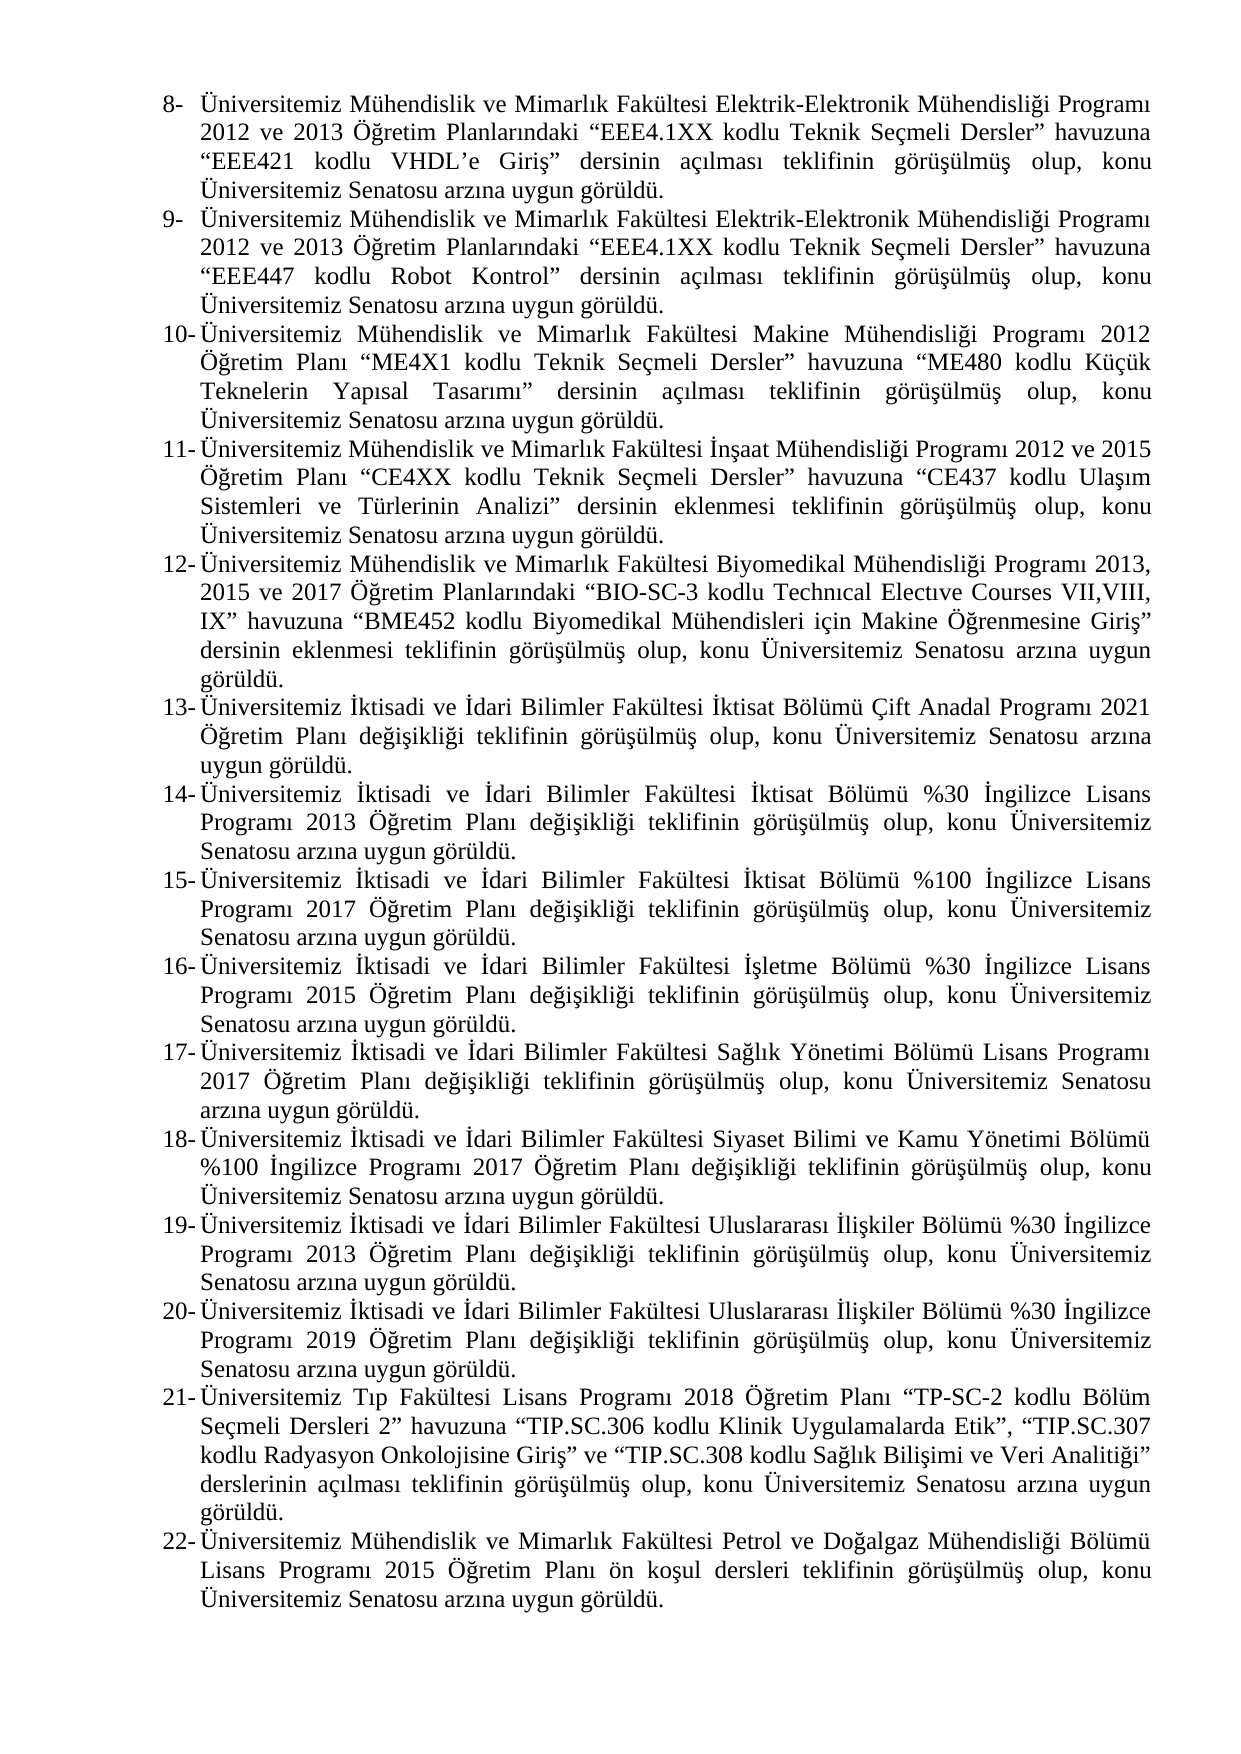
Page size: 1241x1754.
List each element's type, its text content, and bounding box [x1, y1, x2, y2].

list Üniversitemiz Mühendislik ve Mimarlık Fakültesi Makine Mühendisliği Programı 2012 Öğretim Planı “ME4X1 kodlu Teknik Seçmeli Dersler” havuzuna “ME480 kodlu Küçük Teknelerin Yapısal Tasarımı” dersinin açılması teklifinin görüşülmüş olup, konu Üniversitemiz Senatosu arzına uygun görüldü. [162, 319, 1152, 434]
list Üniversitemiz Mühendislik ve Mimarlık Fakültesi Petrol ve Doğalgaz Mühendisliği Bölümü Lisans Programı 2015 Öğretim Planı ön koşul dersleri teklifinin görüşülmüş olup, konu Üniversitemiz Senatosu arzına uygun görüldü. [162, 1526, 1152, 1612]
list Üniversitemiz Mühendislik ve Mimarlık Fakültesi İnşaat Mühendisliği Programı 2012 ve 2015 Öğretim Planı “CE4XX kodlu Teknik Seçmeli Dersler” havuzuna “CE437 kodlu Ulaşım Sistemleri ve Türlerinin Analizi” dersinin eklenmesi teklifinin görüşülmüş olup, konu Üniversitemiz Senatosu arzına uygun görüldü. [162, 434, 1152, 549]
list Üniversitemiz Tıp Fakültesi Lisans Programı 2018 Öğretim Planı “TP-SC-2 kodlu Bölüm Seçmeli Dersleri 2” havuzuna “TIP.SC.306 kodlu Klinik Uygulamalarda Etik”, “TIP.SC.307 kodlu Radyasyon Onkolojisine Giriş” ve “TIP.SC.308 kodlu Sağlık Bilişimi ve Veri Analitiği” derslerinin açılması teklifinin görüşülmüş olup, konu Üniversitemiz Senatosu arzına uygun görüldü. [162, 1382, 1152, 1526]
list Üniversitemiz İktisadi ve İdari Bilimler Fakültesi İşletme Bölümü %30 İngilizce Lisans Programı 2015 Öğretim Planı değişikliği teklifinin görüşülmüş olup, konu Üniversitemiz Senatosu arzına uygun görüldü. [162, 951, 1152, 1037]
list Üniversitemiz Mühendislik ve Mimarlık Fakültesi Elektrik-Elektronik Mühendisliği Programı 2012 ve 2013 Öğretim Planlarındaki “EEE4.1XX kodlu Teknik Seçmeli Dersler” havuzuna “EEE447 kodlu Robot Kontrol” dersinin açılması teklifinin görüşülmüş olup, konu Üniversitemiz Senatosu arzına uygun görüldü. [162, 204, 1152, 319]
list Üniversitemiz İktisadi ve İdari Bilimler Fakültesi Sağlık Yönetimi Bölümü Lisans Programı 2017 Öğretim Planı değişikliği teklifinin görüşülmüş olup, konu Üniversitemiz Senatosu arzına uygun görüldü. [162, 1037, 1152, 1124]
list Üniversitemiz İktisadi ve İdari Bilimler Fakültesi İktisat Bölümü %30 İngilizce Lisans Programı 2013 Öğretim Planı değişikliği teklifinin görüşülmüş olup, konu Üniversitemiz Senatosu arzına uygun görüldü. [162, 779, 1152, 865]
list Üniversitemiz Mühendislik ve Mimarlık Fakültesi Biyomedikal Mühendisliği Programı 2013, 2015 ve 2017 Öğretim Planlarındaki “BIO-SC-3 kodlu Technıcal Electıve Courses VII,VIII, IX” havuzuna “BME452 kodlu Biyomedikal Mühendisleri için Makine Öğrenmesine Giriş” dersinin eklenmesi teklifinin görüşülmüş olup, konu Üniversitemiz Senatosu arzına uygun görüldü. [162, 549, 1152, 692]
list Üniversitemiz İktisadi ve İdari Bilimler Fakültesi Uluslararası İlişkiler Bölümü %30 İngilizce Programı 2019 Öğretim Planı değişikliği teklifinin görüşülmüş olup, konu Üniversitemiz Senatosu arzına uygun görüldü. [162, 1296, 1152, 1382]
list Üniversitemiz İktisadi ve İdari Bilimler Fakültesi İktisat Bölümü %100 İngilizce Lisans Programı 2017 Öğretim Planı değişikliği teklifinin görüşülmüş olup, konu Üniversitemiz Senatosu arzına uygun görüldü. [162, 865, 1152, 951]
list Üniversitemiz Mühendislik ve Mimarlık Fakültesi Elektrik-Elektronik Mühendisliği Programı 2012 ve 2013 Öğretim Planlarındaki “EEE4.1XX kodlu Teknik Seçmeli Dersler” havuzuna “EEE421 kodlu VHDL’e Giriş” dersinin açılması teklifinin görüşülmüş olup, konu Üniversitemiz Senatosu arzına uygun görüldü. [162, 89, 1152, 204]
list Üniversitemiz İktisadi ve İdari Bilimler Fakültesi İktisat Bölümü Çift Anadal Programı 2021 Öğretim Planı değişikliği teklifinin görüşülmüş olup, konu Üniversitemiz Senatosu arzına uygun görüldü. [162, 692, 1152, 779]
list Üniversitemiz İktisadi ve İdari Bilimler Fakültesi Siyaset Bilimi ve Kamu Yönetimi Bölümü %100 İngilizce Programı 2017 Öğretim Planı değişikliği teklifinin görüşülmüş olup, konu Üniversitemiz Senatosu arzına uygun görüldü. [162, 1124, 1152, 1210]
list Üniversitemiz İktisadi ve İdari Bilimler Fakültesi Uluslararası İlişkiler Bölümü %30 İngilizce Programı 2013 Öğretim Planı değişikliği teklifinin görüşülmüş olup, konu Üniversitemiz Senatosu arzına uygun görüldü. [162, 1210, 1152, 1296]
